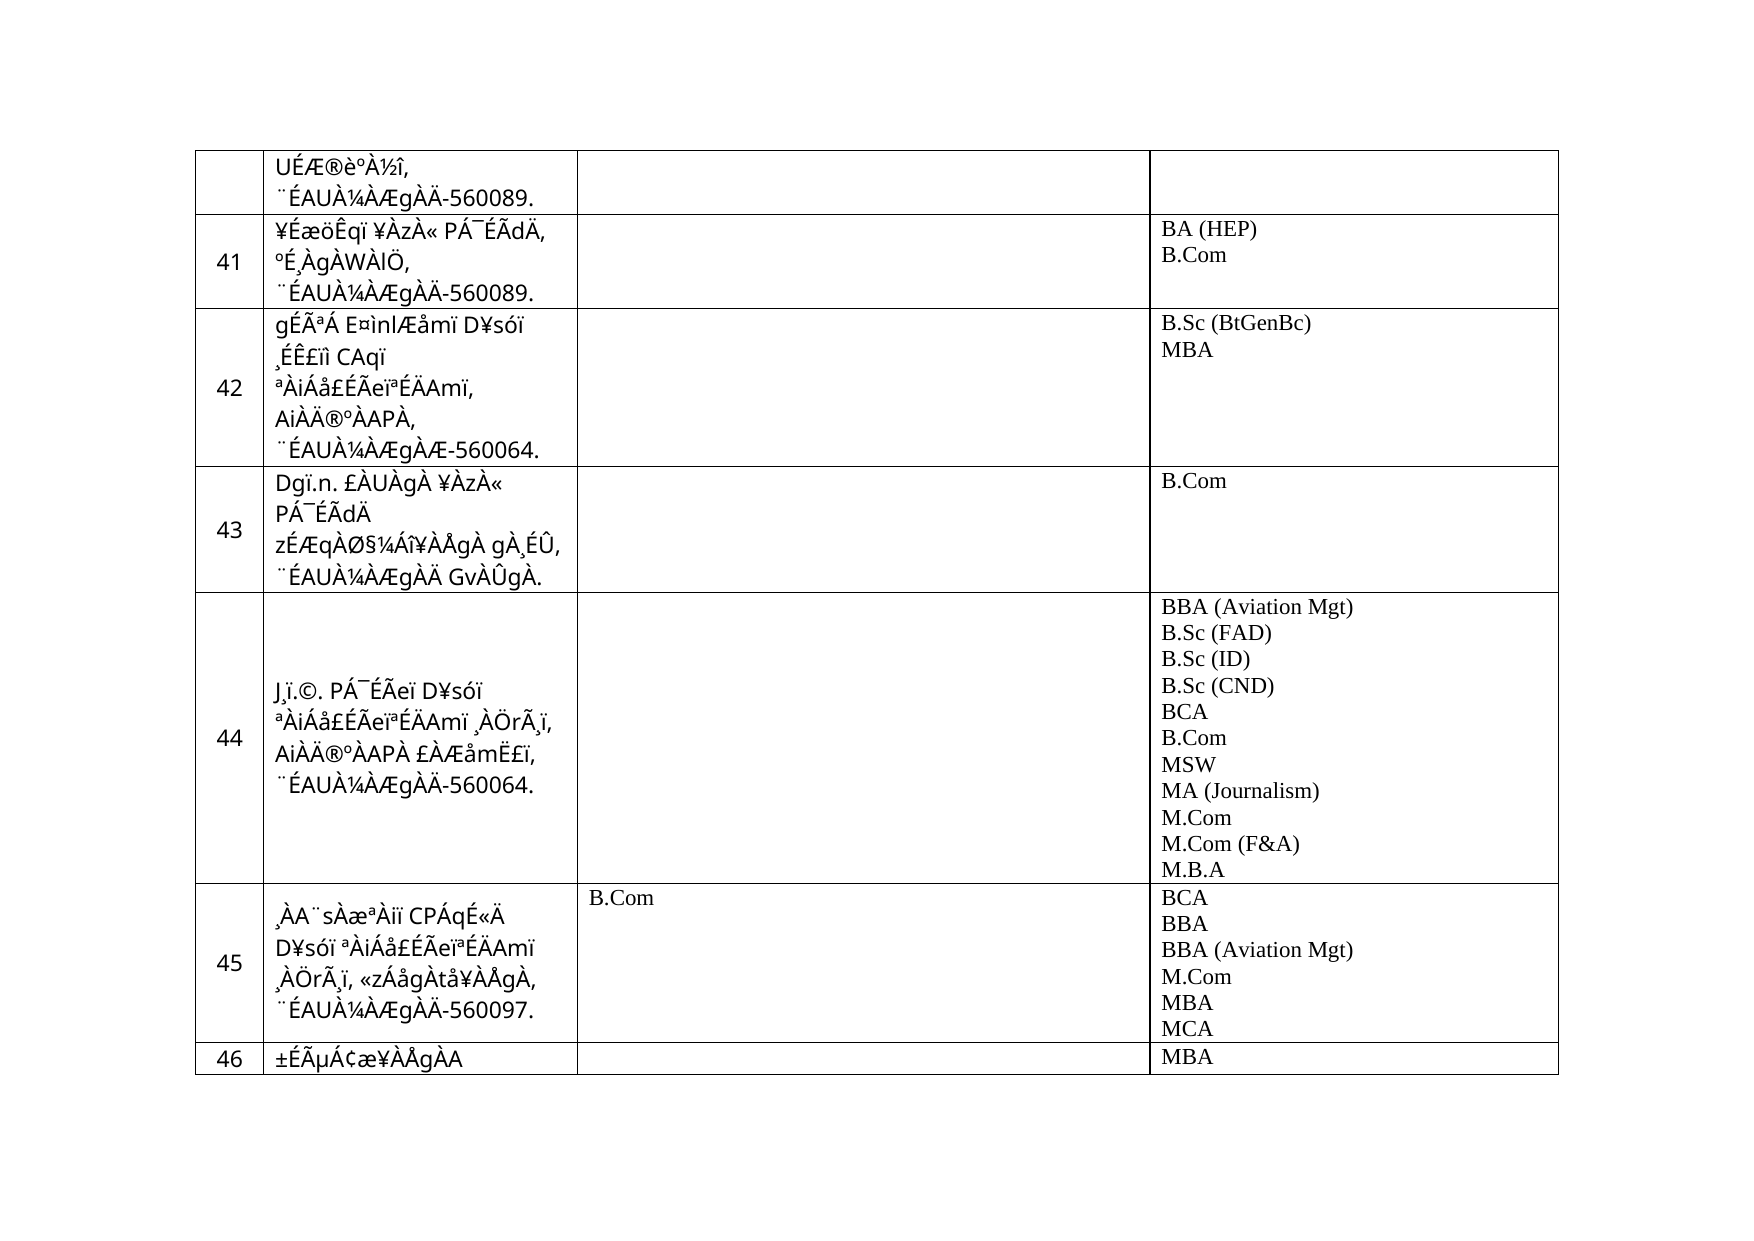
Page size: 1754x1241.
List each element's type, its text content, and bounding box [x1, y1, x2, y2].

table_cell 45 [196, 884, 263, 1042]
table_cell ¥ÉæöÊqï ¥ÀzÀ« PÁ¯ÉÃdÄ, ºÉ¸ÀgÀWÀlÖ, ¨ÉAUÀ¼ÀÆgÀÄ-560089. [264, 215, 577, 308]
table_cell 42 [196, 309, 263, 466]
table_cell B.Sc (BtGenBc) MBA [1151, 309, 1558, 466]
table_cell ¸ÀA¨sÀæªÀiï CPÁqÉ«Ä D¥sóï ªÀiÁå£ÉÃeïªÉÄAmï ¸ÀÖrÃ¸ï, «zÁågÀtå¥ÀÅgÀ, ¨ÉAUÀ¼ÀÆgÀÄ-560097. [264, 884, 577, 1042]
table_cell 43 [196, 467, 263, 592]
table_cell BCA BBA BBA (Aviation Mgt) M.Com MBA MCA [1151, 884, 1558, 1042]
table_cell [1151, 151, 1558, 213]
table_cell B.Com [578, 884, 1149, 1042]
table_cell BA (HEP) B.Com [1151, 215, 1558, 308]
table_cell 41 [196, 215, 263, 308]
table_cell [578, 1043, 1149, 1074]
table_cell [578, 309, 1149, 466]
table_cell [578, 467, 1149, 592]
table_cell Dgï.n. £ÀUÀgÀ ¥ÀzÀ« PÁ¯ÉÃdÄ zÉÆqÀØ§¼Áî¥ÀÅgÀ gÀ¸ÉÛ, ¨ÉAUÀ¼ÀÆgÀÄ GvÀÛgÀ. [264, 467, 577, 592]
table_cell 46 [196, 1043, 263, 1074]
table_cell B.Com [1151, 467, 1558, 592]
table_cell 40 [196, 151, 263, 213]
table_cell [264, 1043, 577, 1074]
table_cell BBA (Aviation Mgt) B.Sc (FAD) B.Sc (ID) B.Sc (CND) BCA B.Com MSW MA (Journalism) M.Com M.Com (F&A) M.B.A [1151, 593, 1558, 883]
table_cell 44 [196, 593, 263, 883]
table_cell J¸ï.©. PÁ¯ÉÃeï D¥sóï ªÀiÁå£ÉÃeïªÉÄAmï ¸ÀÖrÃ¸ï, AiÀÄ®ºÀAPÀ £ÀÆåmË£ï, ¨ÉAUÀ¼ÀÆgÀÄ-560064. [264, 593, 577, 883]
table_cell [578, 215, 1149, 308]
table_cell [578, 593, 1149, 883]
table_cell gÉÃªÁ E¤ìnlÆåmï D¥sóï ¸ÉÊ£ïì CAqï ªÀiÁå£ÉÃeïªÉÄAmï, AiÀÄ®ºÀAPÀ, ¨ÉAUÀ¼ÀÆgÀÆ-560064. [264, 309, 577, 466]
table_cell [578, 151, 1149, 213]
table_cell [264, 151, 577, 213]
table_cell MBA [1151, 1043, 1558, 1074]
